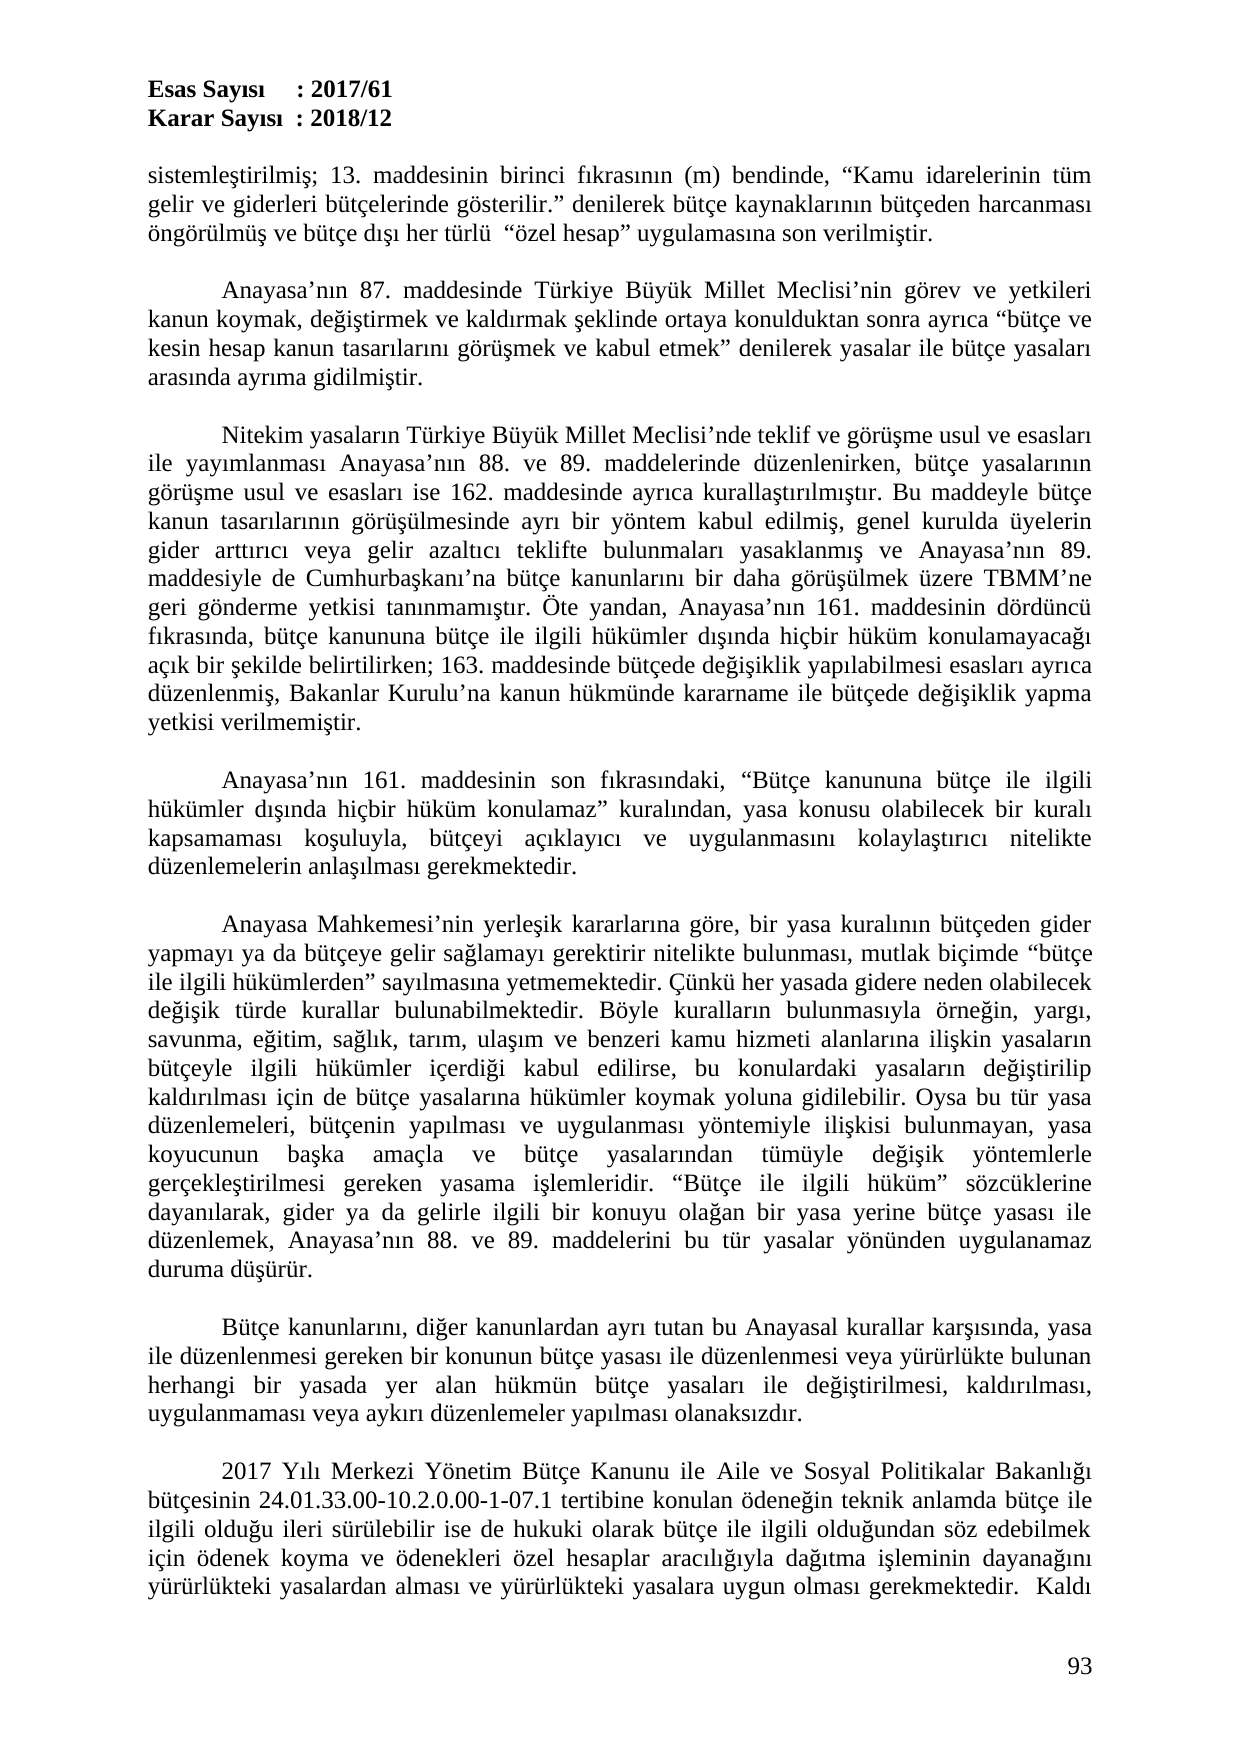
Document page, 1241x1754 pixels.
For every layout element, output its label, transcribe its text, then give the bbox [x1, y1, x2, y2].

text Bütçe kanunlarını, diğer kanunlardan ayrı tutan bu Anayasal kurallar karşısında, yasa ile düzenlenmesi gereken bir konunun bütçe yasası ile düzenlenmesi veya yürürlükte bulunan herhangi bir yasada yer alan hükmün bütçe yasaları ile değiştirilmesi, kaldırılması, uygulanmaması veya aykırı düzenlemeler yapılması olanaksızdır. [148, 1312, 1093, 1427]
text Nitekim yasaların Türkiye Büyük Millet Meclisi’nde teklif ve görüşme usul ve esasları ile yayımlanması Anayasa’nın 88. ve 89. maddelerinde düzenlenirken, bütçe yasalarının görüşme usul ve esasları ise 162. maddesinde ayrıca kurallaştırılmıştır. Bu maddeyle bütçe kanun tasarılarının görüşülmesinde ayrı bir yöntem kabul edilmiş, genel kurulda üyelerin gider arttırıcı veya gelir azaltıcı teklifte bulunmaları yasaklanmış ve Anayasa’nın 89. maddesiyle de Cumhurbaşkanı’na bütçe kanunlarını bir daha görüşülmek üzere TBMM’ne geri gönderme yetkisi tanınmamıştır. Öte yandan, Anayasa’nın 161. maddesinin dördüncü fıkrasında, bütçe kanununa bütçe ile ilgili hükümler dışında hiçbir hüküm konulamayacağı açık bir şekilde belirtilirken; 163. maddesinde bütçede değişiklik yapılabilmesi esasları ayrıca düzenlenmiş, Bakanlar Kurulu’na kanun hükmünde kararname ile bütçede değişiklik yapma yetkisi verilmemiştir. [148, 420, 1093, 736]
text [148, 1456, 1093, 1600]
text Anayasa’nın 87. maddesinde Türkiye Büyük Millet Meclisi’nin görev ve yetkileri kanun koymak, değiştirmek ve kaldırmak şeklinde ortaya konulduktan sonra ayrıca “bütçe ve kesin hesap kanun tasarılarını görüşmek ve kabul etmek” denilerek yasalar ile bütçe yasaları arasında ayrıma gidilmiştir. [148, 276, 1093, 391]
text Anayasa’nın 161. maddesinin son fıkrasındaki, “Bütçe kanununa bütçe ile ilgili hükümler dışında hiçbir hüküm konulamaz” kuralından, yasa konusu olabilecek bir kuralı kapsamaması koşuluyla, bütçeyi açıklayıcı ve uygulanmasını kolaylaştırıcı nitelikte düzenlemelerin anlaşılması gerekmektedir. [148, 765, 1093, 880]
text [148, 160, 1093, 246]
text Anayasa Mahkemesi’nin yerleşik kararlarına göre, bir yasa kuralının bütçeden gider yapmayı ya da bütçeye gelir sağlamayı gerektirir nitelikte bulunması, mutlak biçimde “bütçe ile ilgili hükümlerden” sayılmasına yetmemektedir. Çünkü her yasada gidere neden olabilecek değişik türde kurallar bulunabilmektedir. Böyle kuralların bulunmasıyla örneğin, yargı, savunma, eğitim, sağlık, tarım, ulaşım ve benzeri kamu hizmeti alanlarına ilişkin yasaların bütçeyle ilgili hükümler içerdiği kabul edilirse, bu konulardaki yasaların değiştirilip kaldırılması için de bütçe yasalarına hükümler koymak yoluna gidilebilir. Oysa bu tür yasa düzenlemeleri, bütçenin yapılması ve uygulanması yöntemiyle ilişkisi bulunmayan, yasa koyucunun başka amaçla ve bütçe yasalarından tümüyle değişik yöntemlerle gerçekleştirilmesi gereken yasama işlemleridir. “Bütçe ile ilgili hüküm” sözcüklerine dayanılarak, gider ya da gelirle ilgili bir konuyu olağan bir yasa yerine bütçe yasası ile düzenlemek, Anayasa’nın 88. ve 89. maddelerini bu tür yasalar yönünden uygulanamaz duruma düşürür. [148, 909, 1093, 1283]
